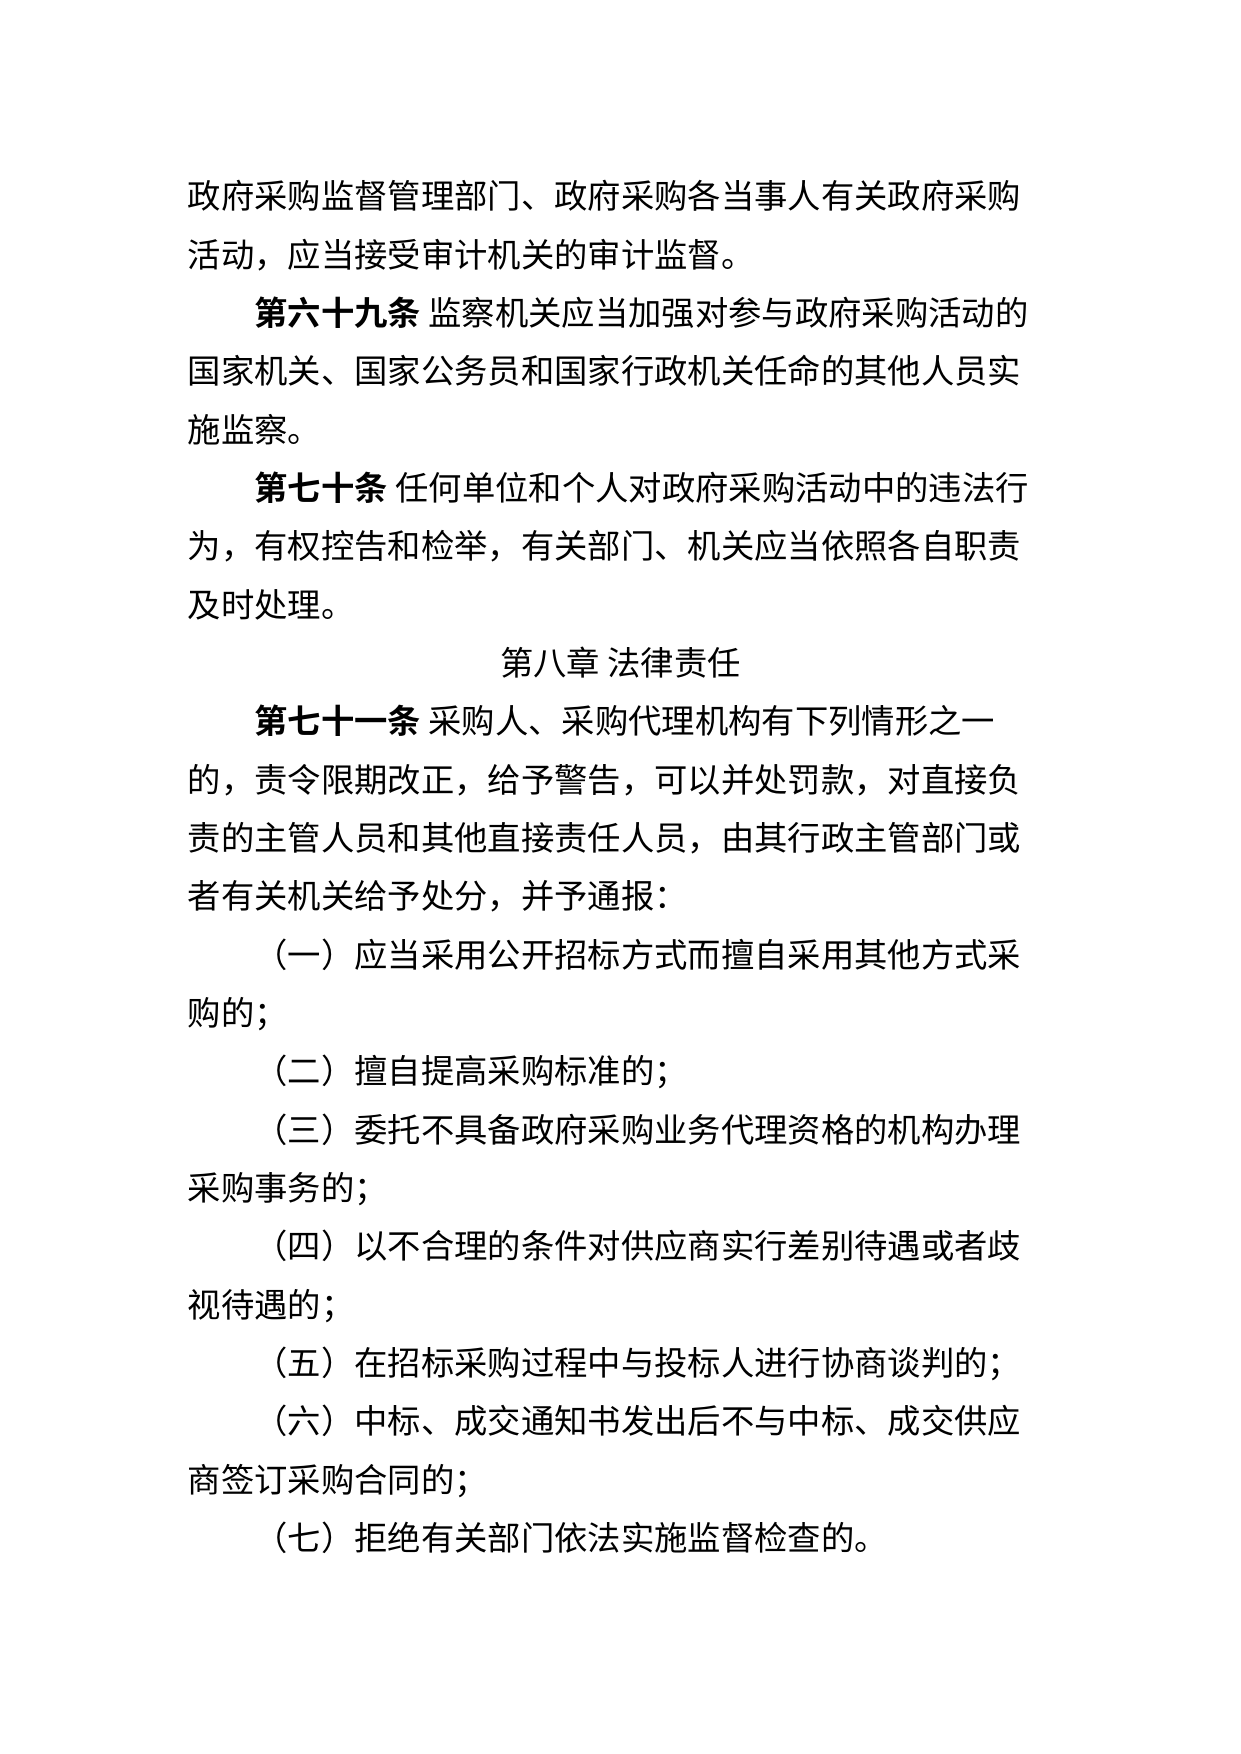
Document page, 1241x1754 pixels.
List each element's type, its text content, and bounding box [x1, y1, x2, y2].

text 第八章 法律责任 [187, 629, 1053, 687]
text （七）拒绝有关部门依法实施监督检查的。 [187, 1504, 1053, 1562]
text （六）中标、成交通知书发出后不与中标、成交供应商签订采购合同的； [187, 1387, 1053, 1504]
text （二）擅自提高采购标准的； [187, 1037, 1053, 1095]
text 第七十一条 采购人、采购代理机构有下列情形之一的，责令限期改正，给予警告，可以并处罚款，对直接负责的主管人员和其他直接责任人员，由其行政主管部门或者有关机关给予处分，并予通报： [187, 687, 1053, 920]
text 第六十九条 监察机关应当加强对参与政府采购活动的国家机关、国家公务员和国家行政机关任命的其他人员实施监察。 [187, 279, 1053, 454]
text （三）委托不具备政府采购业务代理资格的机构办理采购事务的； [187, 1095, 1053, 1212]
text （一）应当采用公开招标方式而擅自采用其他方式采购的； [187, 920, 1053, 1037]
text （五）在招标采购过程中与投标人进行协商谈判的； [187, 1329, 1053, 1387]
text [187, 162, 1053, 279]
text 第七十条 任何单位和个人对政府采购活动中的违法行为，有权控告和检举，有关部门、机关应当依照各自职责及时处理。 [187, 454, 1053, 629]
text （四）以不合理的条件对供应商实行差别待遇或者歧视待遇的； [187, 1212, 1053, 1329]
